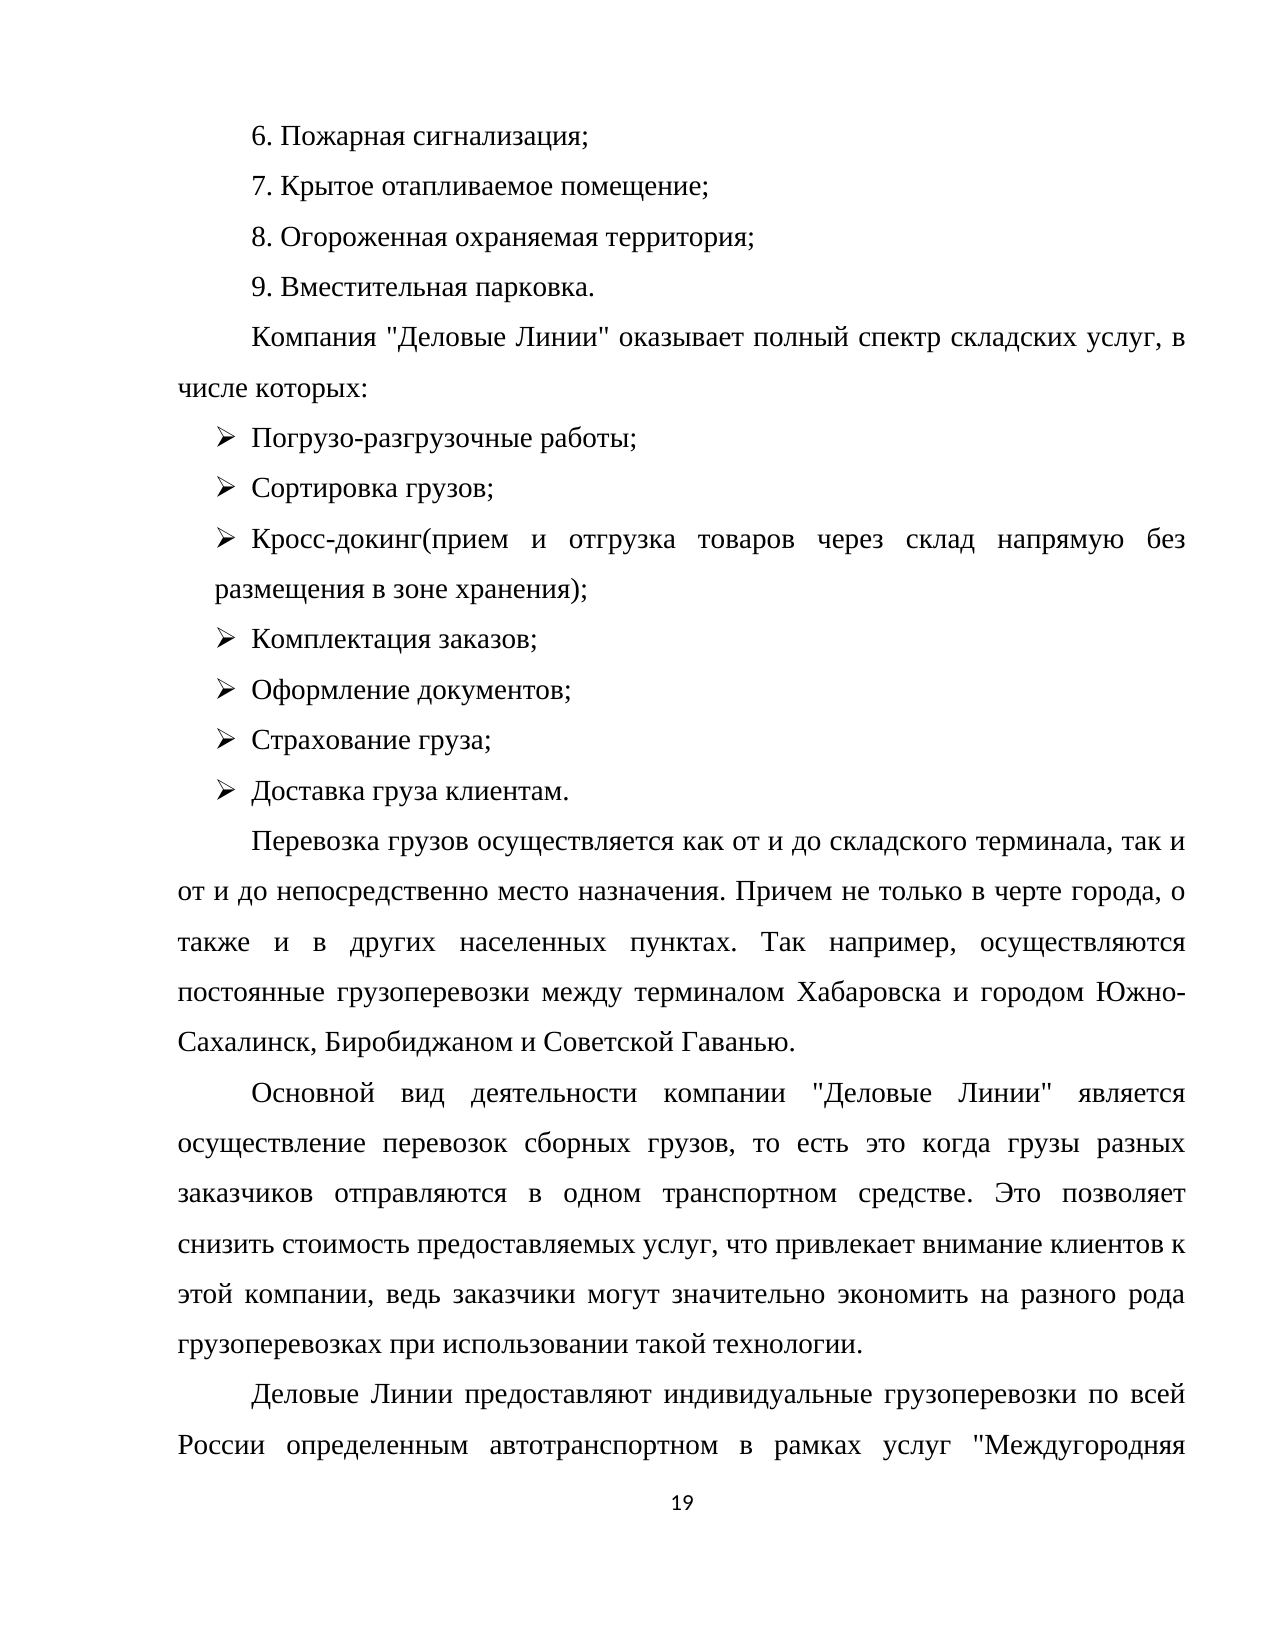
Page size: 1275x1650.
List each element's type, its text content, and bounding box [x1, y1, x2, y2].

list Кросс-докинг(прием и отгрузка товаров через склад напрямую без размещения в зоне хранения); [214, 521, 1186, 605]
list Погрузо-разгрузочные работы; [214, 420, 1186, 454]
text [177, 1377, 1186, 1461]
text 8. Огороженная охраняемая территория; [177, 219, 1186, 252]
text 7. Крытое отапливаемое помещение; [177, 168, 1186, 202]
text Перевозка грузов осуществляется как от и до складского терминала, так и от и до непосредственно место назначения. Причем не только в черте города, о также и в других населенных пунктах. Так например, осуществляются постоянные грузоперевозки между терминалом Хабаровска и городом Южно-Сахалинск, Биробиджаном и Советской Гаванью. [177, 823, 1186, 1058]
list Страхование груза; [214, 722, 1186, 756]
list Доставка груза клиентам. [214, 773, 1186, 806]
list Комплектация заказов; [214, 622, 1186, 655]
text Компания "Деловые Линии" оказывает полный спектр складских услуг, в числе которых: [177, 319, 1186, 403]
text Основной вид деятельности компании "Деловые Линии" является осуществление перевозок сборных грузов, то есть это когда грузы разных заказчиков отправляются в одном транспортном средстве. Это позволяет снизить стоимость предоставляемых услуг, что привлекает внимание клиентов к этой компании, ведь заказчики могут значительно экономить на разного рода грузоперевозках при использовании такой технологии. [177, 1075, 1186, 1360]
text 9. Вместительная парковка. [177, 269, 1186, 303]
text 6. Пожарная сигнализация; [177, 118, 1186, 152]
list Сортировка грузов; [214, 470, 1186, 504]
list Оформление документов; [214, 672, 1186, 706]
